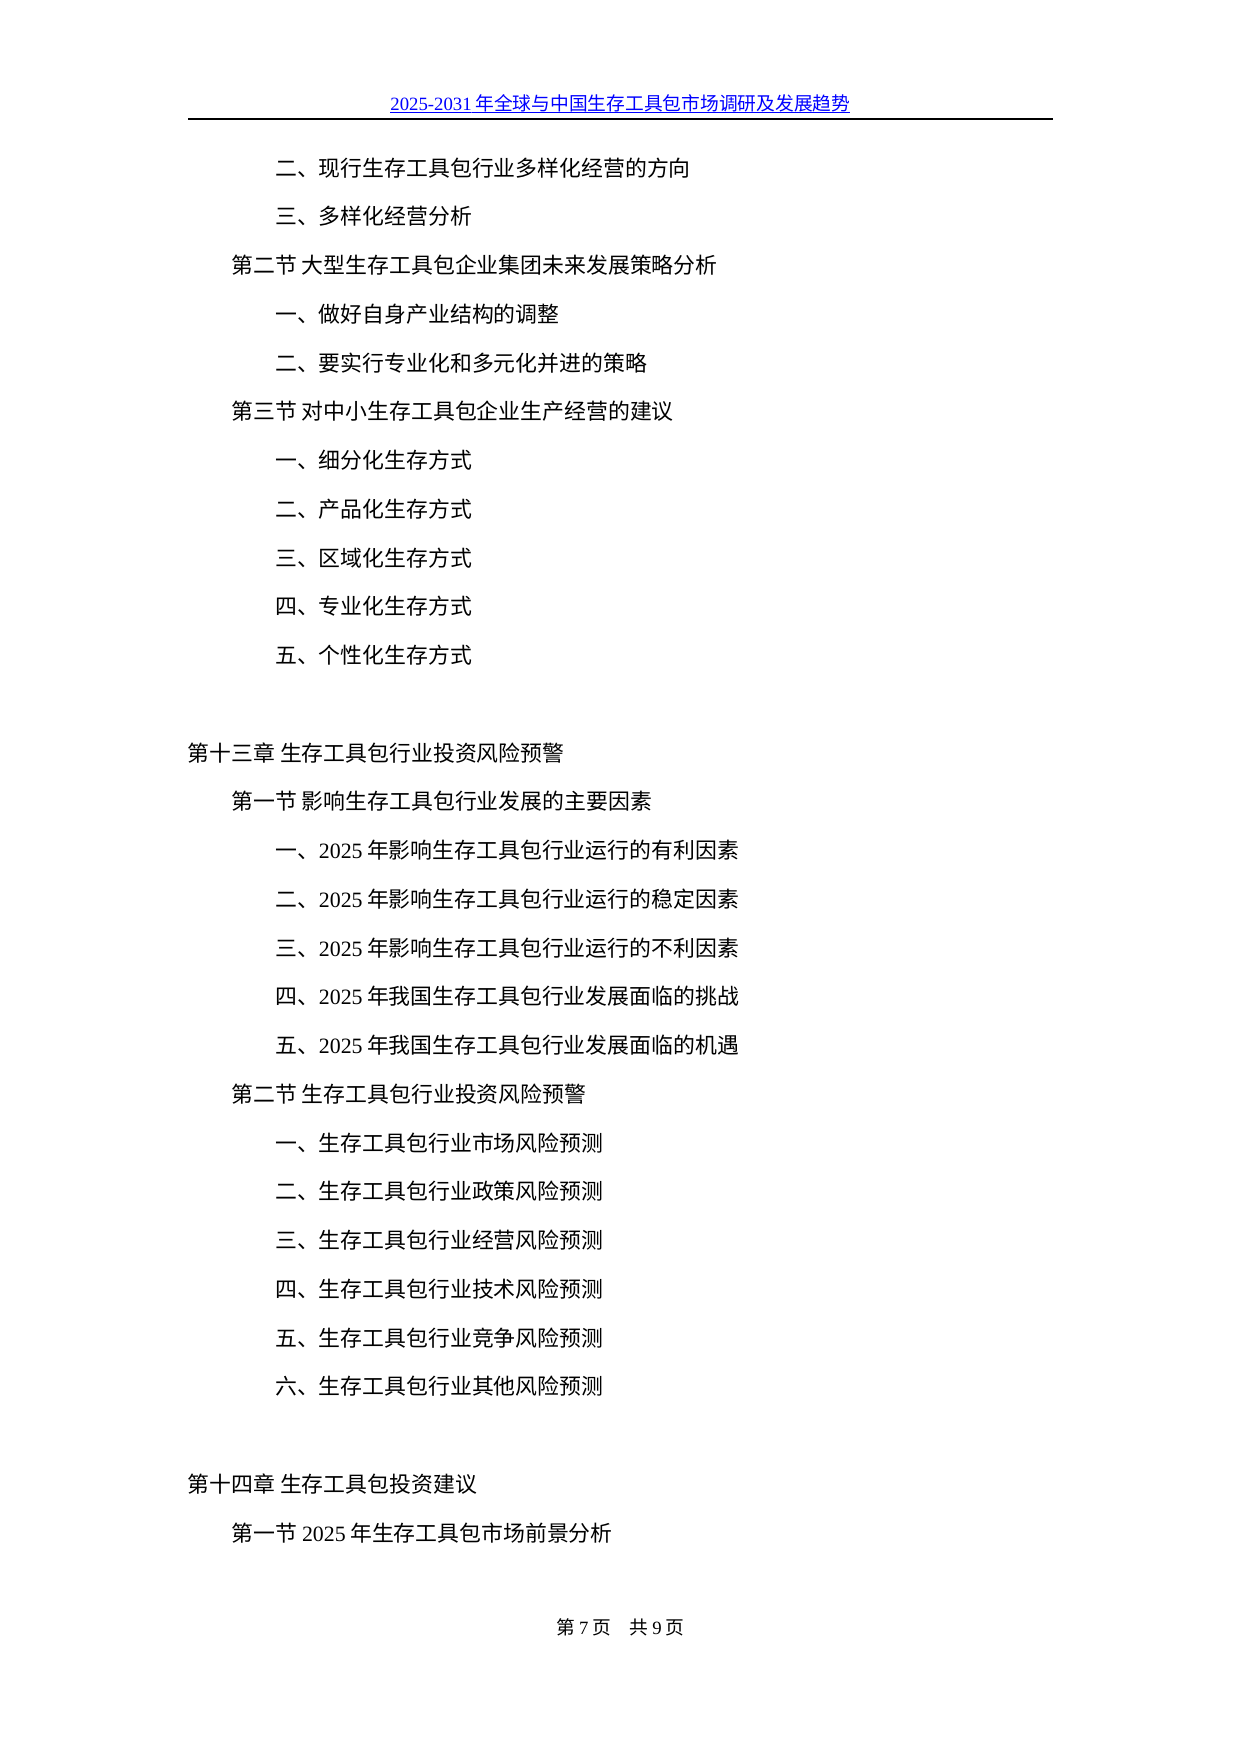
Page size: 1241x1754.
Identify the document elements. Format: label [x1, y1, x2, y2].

text [187, 150, 1053, 1548]
